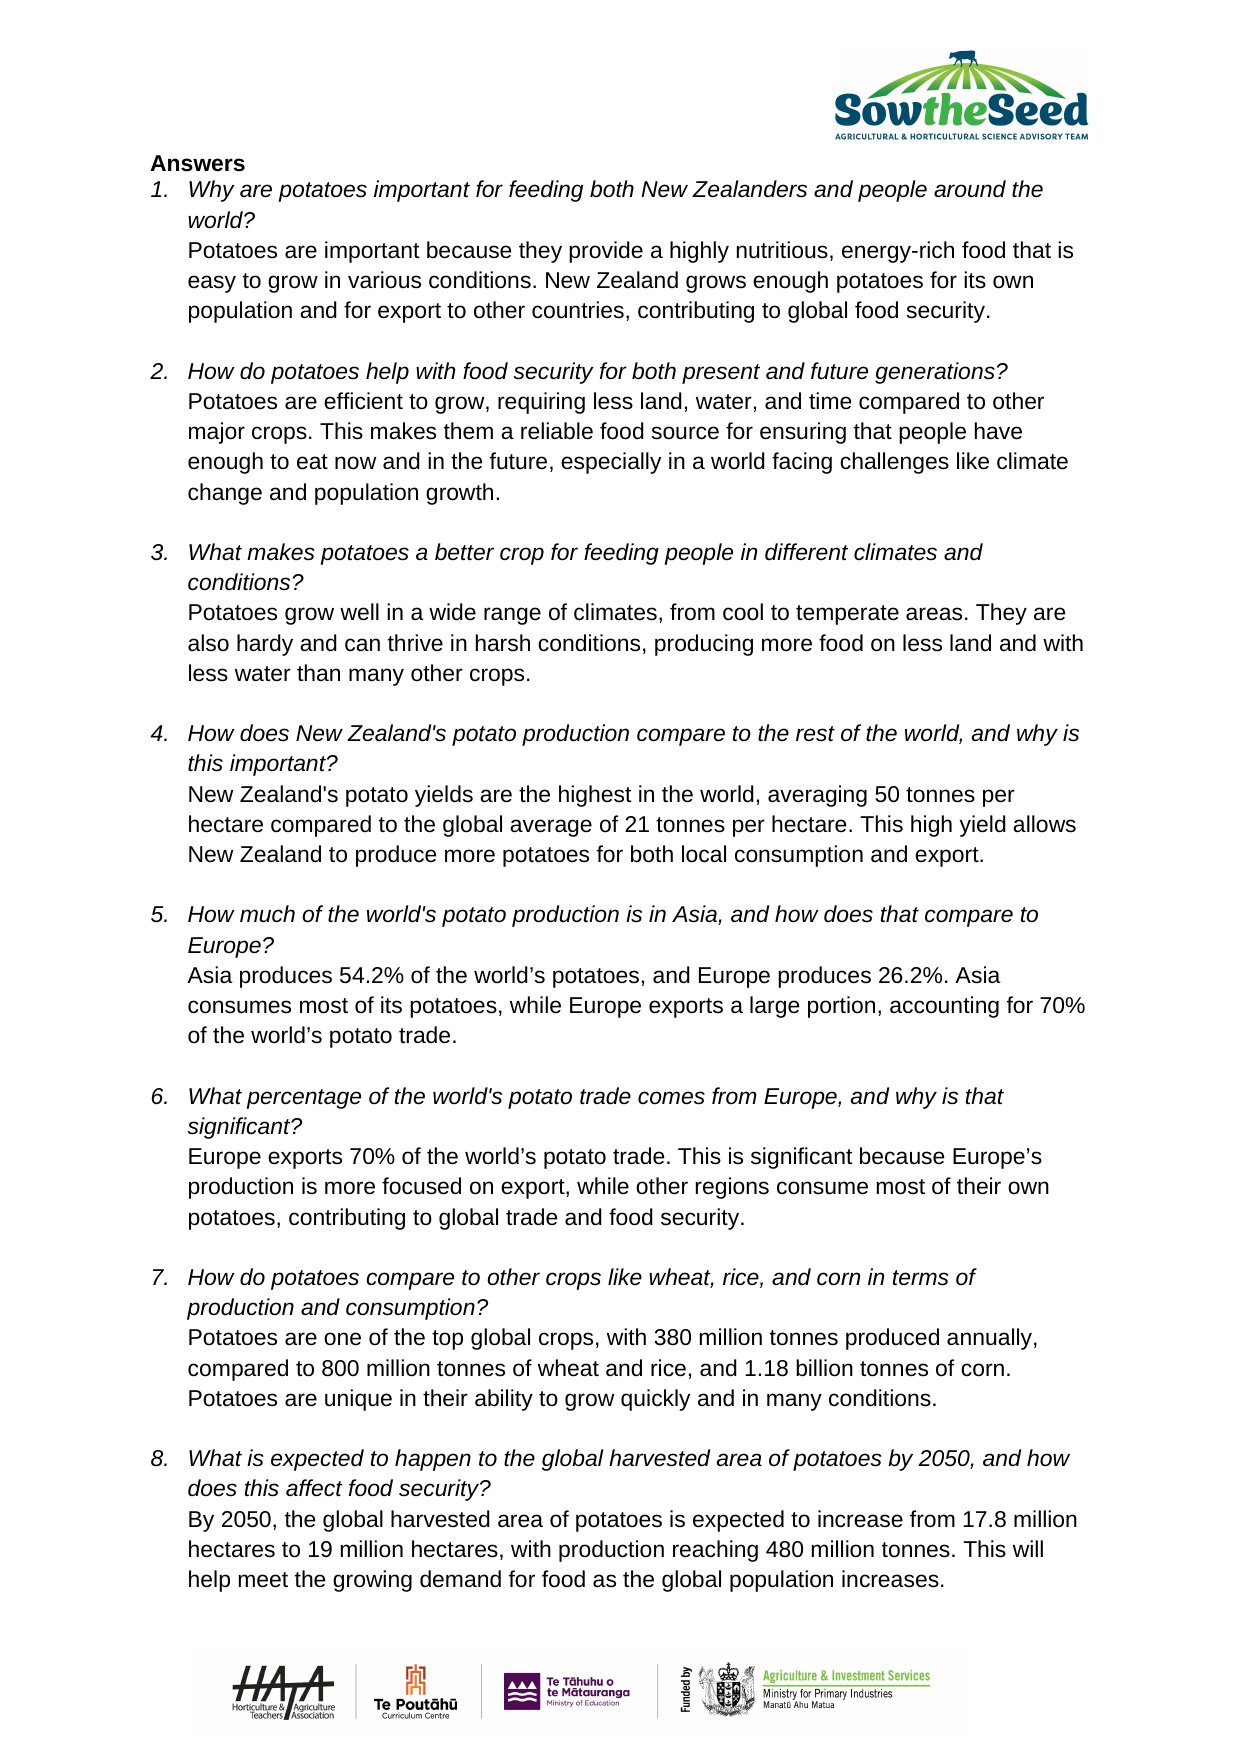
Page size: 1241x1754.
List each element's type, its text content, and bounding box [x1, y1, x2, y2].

text Potatoes are efficient to grow, requiring less land, water, and time compared to other major crops. This makes them a reliable food source for ensuring that people have enough to eat now and in the future, especially in a world facing challenges like climate change and population growth. [187, 388, 1090, 505]
list How do potatoes compare to other crops like wheat, rice, and corn in terms of production and consumption? [150, 1264, 1090, 1320]
text Europe exports 70% of the world’s potato trade. This is significant because Europe’s production is more focused on export, while other regions consume most of their own potatoes, contributing to global trade and food security. [187, 1143, 1090, 1230]
text Potatoes are important because they provide a highly nutritious, energy-rich food that is easy to grow in various conditions. New Zealand grows enough potatoes for its own population and for export to other countries, contributing to global food security. [187, 237, 1090, 323]
picture [832, 45, 1091, 144]
text Potatoes grow well in a wide range of climates, from cool to temperate areas. They are also hardy and can thrive in harsh conditions, producing more food on less land and with less water than many other crops. [187, 599, 1090, 686]
list Why are potatoes important for feeding both New Zealanders and people around the world? [150, 176, 1090, 233]
text Potatoes are one of the top global crops, with 380 million tonnes produced annually, compared to 800 million tonnes of wheat and rice, and 1.18 billion tonnes of corn. Potatoes are unique in their ability to grow quickly and in many conditions. [187, 1324, 1090, 1411]
text Answers [150, 150, 1090, 176]
list What percentage of the world's potato trade comes from Europe, and why is that significant? [150, 1083, 1090, 1139]
list How do potatoes help with food security for both present and future generations? [150, 358, 1090, 384]
text New Zealand's potato yields are the highest in the world, averaging 50 tonnes per hectare compared to the global average of 21 tonnes per hectare. This high yield allows New Zealand to produce more potatoes for both local consumption and export. [187, 781, 1090, 867]
text By 2050, the global harvested area of potatoes is expected to increase from 17.8 million hectares to 19 million hectares, with production reaching 480 million tonnes. This will help meet the growing demand for food as the global population increases. [187, 1506, 1090, 1592]
list What makes potatoes a better crop for feeding people in different climates and conditions? [150, 539, 1090, 595]
list What is expected to happen to the global harvested area of potatoes by 2050, and how does this affect food security? [150, 1445, 1090, 1502]
picture [187, 1647, 970, 1736]
list How does New Zealand's potato production compare to the rest of the world, and why is this important? [150, 720, 1090, 777]
list How much of the world's potato production is in Asia, and how does that compare to Europe? [150, 901, 1090, 958]
text Asia produces 54.2% of the world’s potatoes, and Europe produces 26.2%. Asia consumes most of its potatoes, while Europe exports a large portion, accounting for 70% of the world’s potato trade. [187, 962, 1090, 1048]
